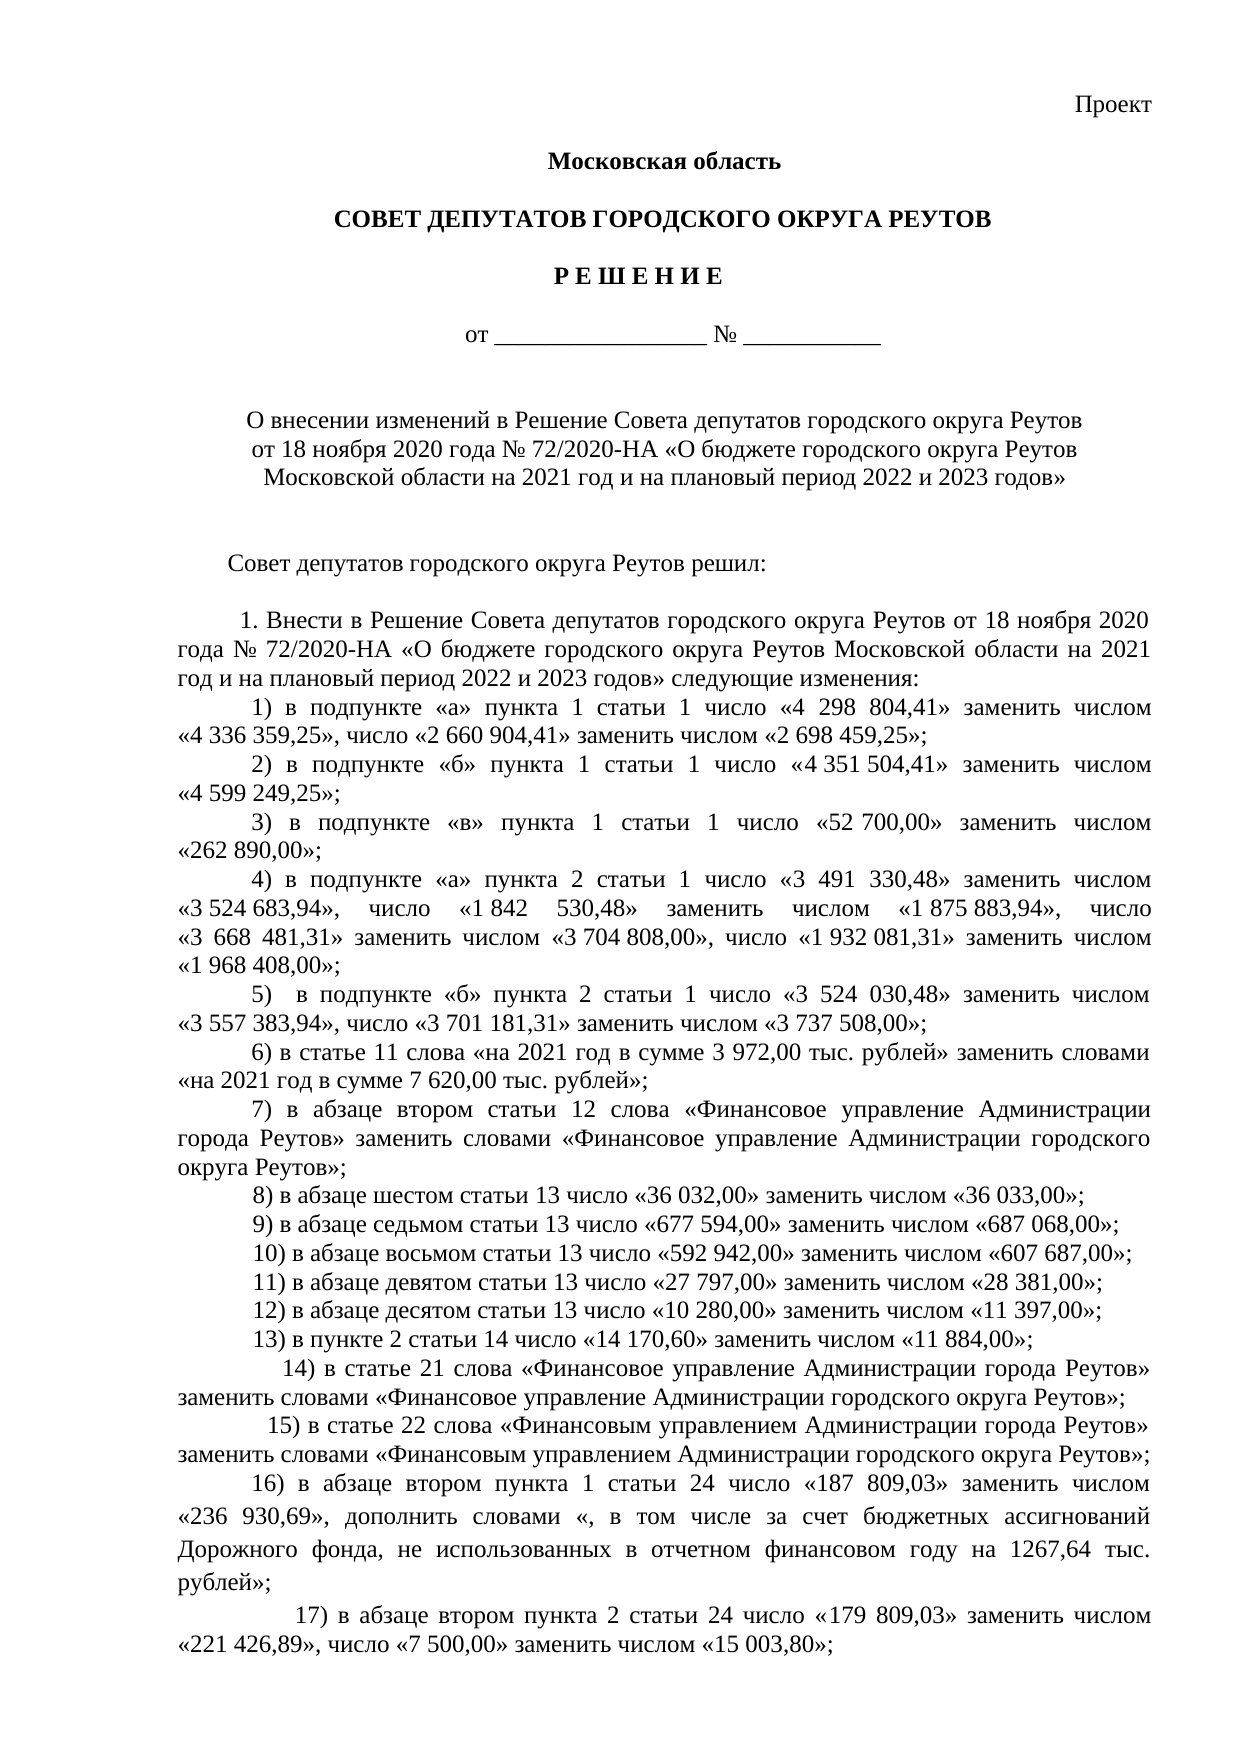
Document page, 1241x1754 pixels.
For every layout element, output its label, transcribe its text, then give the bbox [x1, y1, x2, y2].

text 11) в абзаце девятом статьи 13 число «27 797,00» заменить числом «28 381,00»; [177, 1267, 1152, 1295]
text от _________________ № ___________ [177, 319, 1152, 347]
text 9) в абзаце седьмом статьи 13 число «677 594,00» заменить числом «687 068,00»; [177, 1209, 1152, 1238]
text Московская область [177, 146, 1152, 175]
text 10) в абзаце восьмом статьи 13 число «592 942,00» заменить числом «607 687,00»; [177, 1238, 1152, 1267]
text 7) в абзаце втором статьи 12 слова «Финансовое управление Администрации города Реутов» заменить словами «Финансовое управление Администрации городского округа Реутов»; [177, 1094, 1152, 1180]
text 15) в статье 22 слова «Финансовым управлением Администрации города Реутов» заменить словами «Финансовым управлением Администрации городского округа Реутов»; [177, 1410, 1152, 1468]
text от 18 ноября 2020 года № 72/2020-НА «О бюджете городского округа Реутов [177, 434, 1152, 462]
text О внесении изменений в Решение Совета депутатов городского округа Реутов [177, 405, 1152, 434]
text Проект [177, 89, 1152, 117]
text 3) в подпункте «в» пункта 1 статьи 1 число «52 700,00» заменить числом «262 890,00»; [177, 807, 1152, 864]
text 14) в статье 21 слова «Финансовое управление Администрации города Реутов» заменить словами «Финансовое управление Администрации городского округа Реутов»; [177, 1353, 1152, 1410]
text 17) в абзаце втором пункта 2 статьи 24 число «179 809,03» заменить числом «221 426,89», число «7 500,00» заменить числом «15 003,80»; [177, 1600, 1152, 1657]
text Совет депутатов городского округа Реутов решил: [177, 548, 1152, 577]
text 5) в подпункте «б» пункта 2 статьи 1 число «3 524 030,48» заменить числом «3 557 383,94», число «3 701 181,31» заменить числом «3 737 508,00»; [177, 979, 1152, 1037]
text 1. Внести в Решение Совета депутатов городского округа Реутов от 18 ноября 2020 года № 72/2020-НА «О бюджете городского округа Реутов Московской области на 2021 год и на плановый период 2022 и 2023 годов» следующие изменения: [177, 605, 1152, 692]
text 4) в подпункте «а» пункта 2 статьи 1 число «3 491 330,48» заменить числом «3 524 683,94», число «1 842 530,48» заменить числом «1 875 883,94», число «3 668 481,31» заменить числом «3 704 808,00», число «1 932 081,31» заменить числом «1 968 408,00»; [177, 864, 1152, 979]
text 12) в абзаце десятом статьи 13 число «10 280,00» заменить числом «11 397,00»; [177, 1295, 1152, 1324]
text 6) в статье 11 слова «на 2021 год в сумме 3 972,00 тыс. рублей» заменить словами «на 2021 год в сумме 7 620,00 тыс. рублей»; [177, 1037, 1152, 1094]
text СОВЕТ ДЕПУТАТОВ ГОРОДСКОГО ОКРУГА РЕУТОВ [177, 204, 1152, 232]
text 16) в абзаце втором пункта 1 статьи 24 число «187 809,03» заменить числом «236 930,69», дополнить словами «, в том числе за счет бюджетных ассигнований Дорожного фонда, не использованных в отчетном финансовом году на 1267,64 тыс. рублей»; [177, 1468, 1152, 1596]
text 8) в абзаце шестом статьи 13 число «36 032,00» заменить числом «36 033,00»; [177, 1180, 1152, 1209]
text 1) в подпункте «а» пункта 1 статьи 1 число «4 298 804,41» заменить числом «4 336 359,25», число «2 660 904,41» заменить числом «2 698 459,25»; [177, 692, 1152, 749]
text Московской области на 2021 год и на плановый период 2022 и 2023 годов» [177, 462, 1152, 491]
text Р Е Ш Е Н И Е [177, 261, 1152, 290]
text 2) в подпункте «б» пункта 1 статьи 1 число «4 351 504,41» заменить числом «4 599 249,25»; [177, 749, 1152, 807]
text 13) в пункте 2 статьи 14 число «14 170,60» заменить числом «11 884,00»; [177, 1324, 1152, 1353]
